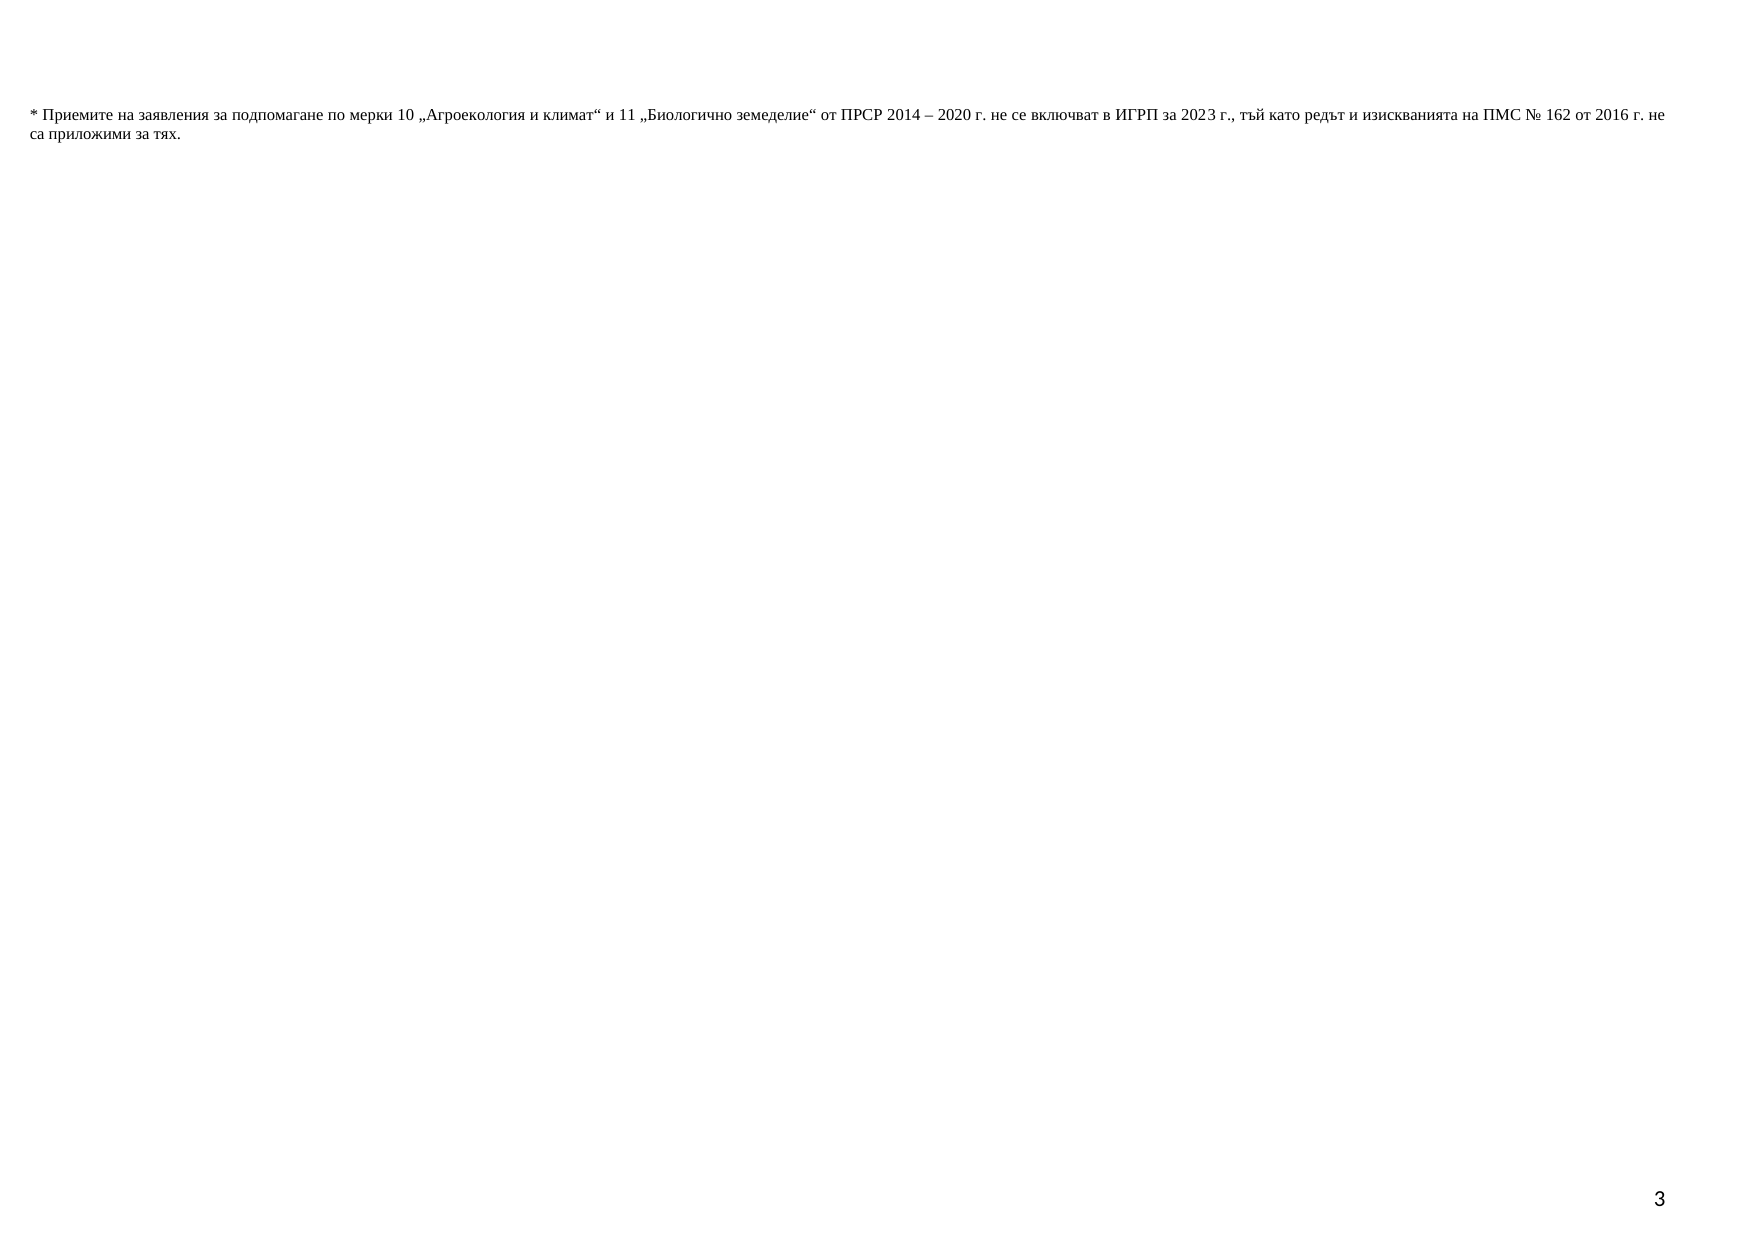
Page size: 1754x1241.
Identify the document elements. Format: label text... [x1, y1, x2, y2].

text * Приемите на заявления за подпомагане по мерки 10 „Агроекология и климат“ и 11 „Биологично земеделие“ от ПРСР 2014 – 2020 г. не се включват в ИГРП за 2023 г., тъй като редът и изискванията на ПМС № 162 от 2016 г. не са приложими за тях. [29, 105, 1665, 143]
